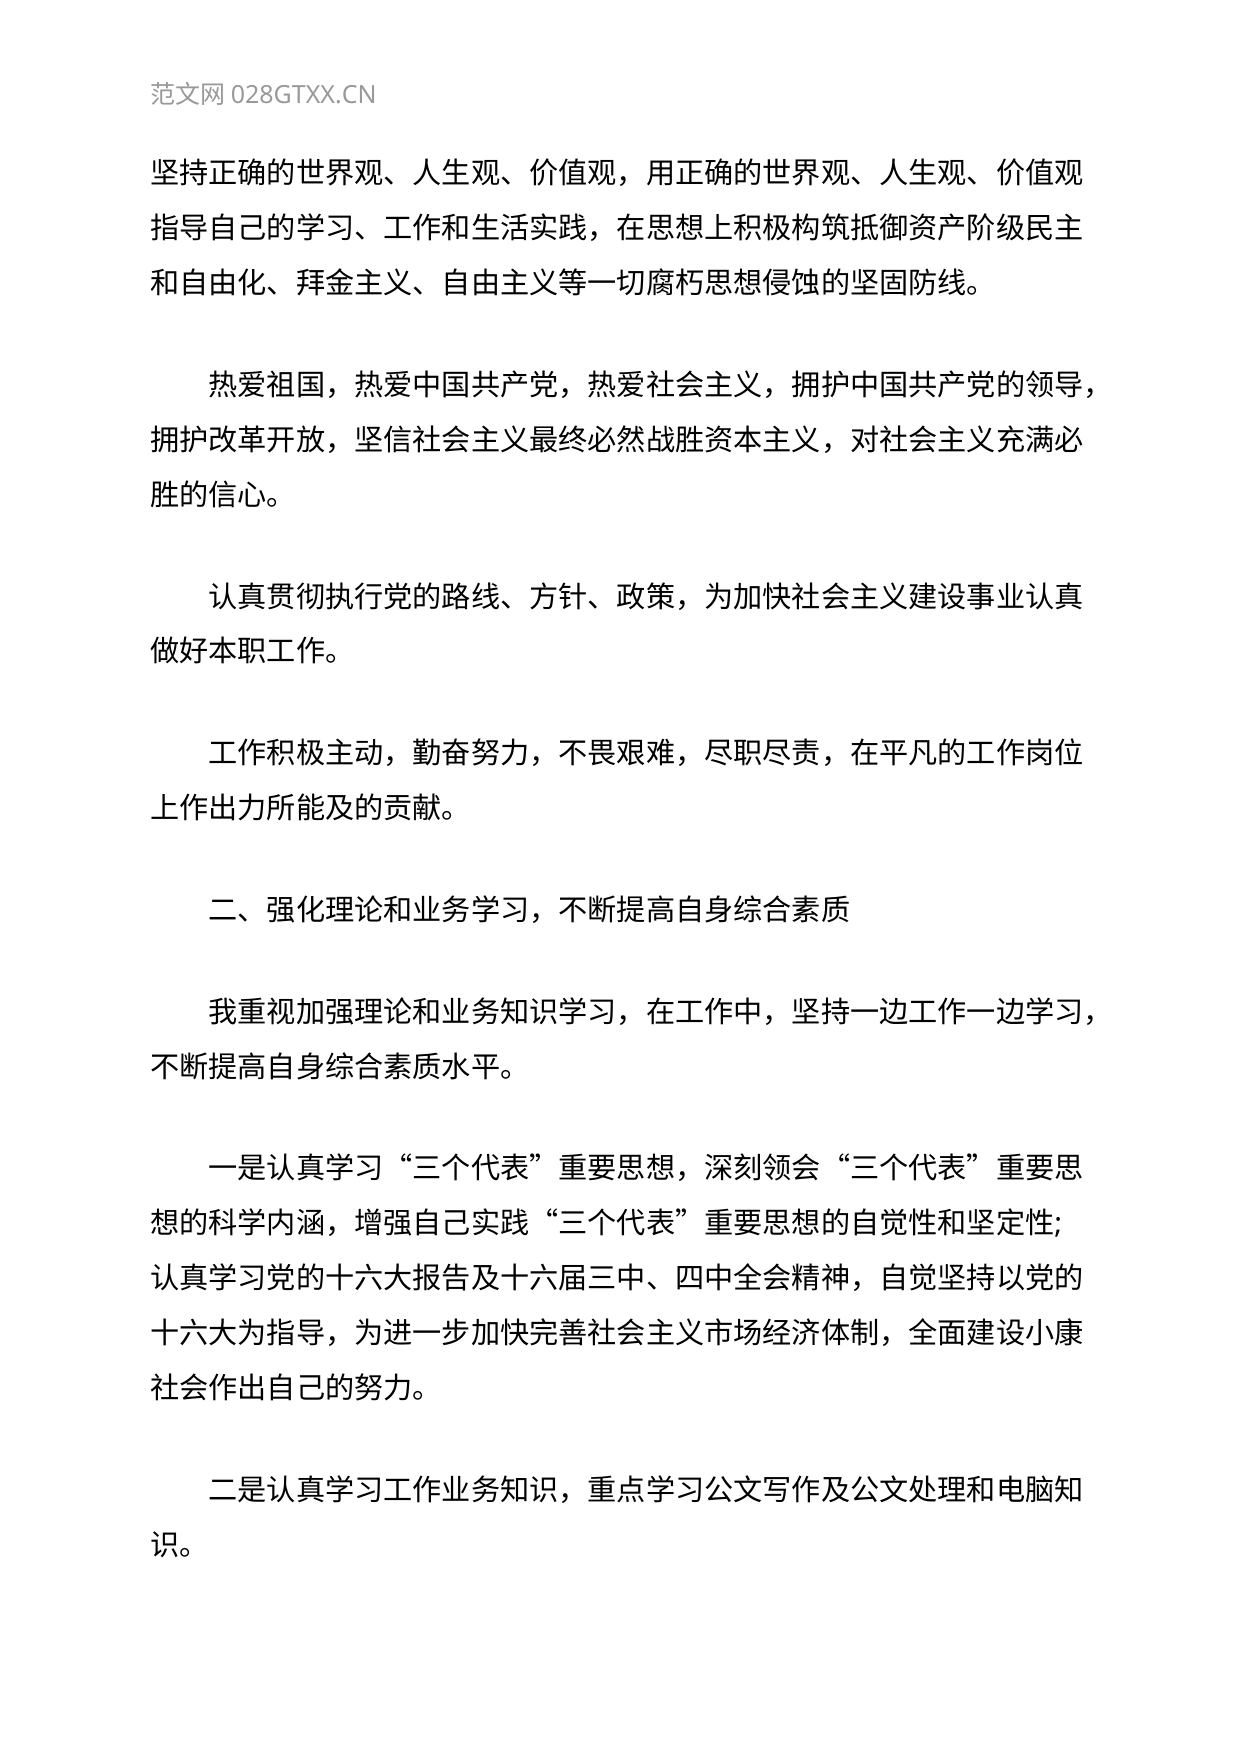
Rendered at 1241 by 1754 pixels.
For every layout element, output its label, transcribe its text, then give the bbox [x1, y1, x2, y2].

text 热爱祖国，热爱中国共产党，热爱社会主义，拥护中国共产党的领导，拥护改革开放，坚信社会主义最终必然战胜资本主义，对社会主义充满必胜的信心。 [150, 362, 1090, 514]
text 二是认真学习工作业务知识，重点学习公文写作及公文处理和电脑知识。 [150, 1466, 1090, 1563]
text 工作积极主动，勤奋努力，不畏艰难，尽职尽责，在平凡的工作岗位上作出力所能及的贡献。 [150, 730, 1090, 827]
text 二、强化理论和业务学习，不断提高自身综合素质 [150, 886, 1090, 929]
text 认真贯彻执行党的路线、方针、政策，为加快社会主义建设事业认真做好本职工作。 [150, 573, 1090, 670]
text 一是认真学习“三个代表”重要思想，深刻领会“三个代表”重要思想的科学内涵，增强自己实践“三个代表”重要思想的自觉性和坚定性;认真学习党的十六大报告及十六届三中、四中全会精神，自觉坚持以党的十六大为指导，为进一步加快完善社会主义市场经济体制，全面建设小康社会作出自己的努力。 [150, 1145, 1090, 1407]
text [150, 150, 1090, 302]
text 我重视加强理论和业务知识学习，在工作中，坚持一边工作一边学习，不断提高自身综合素质水平。 [150, 988, 1090, 1085]
